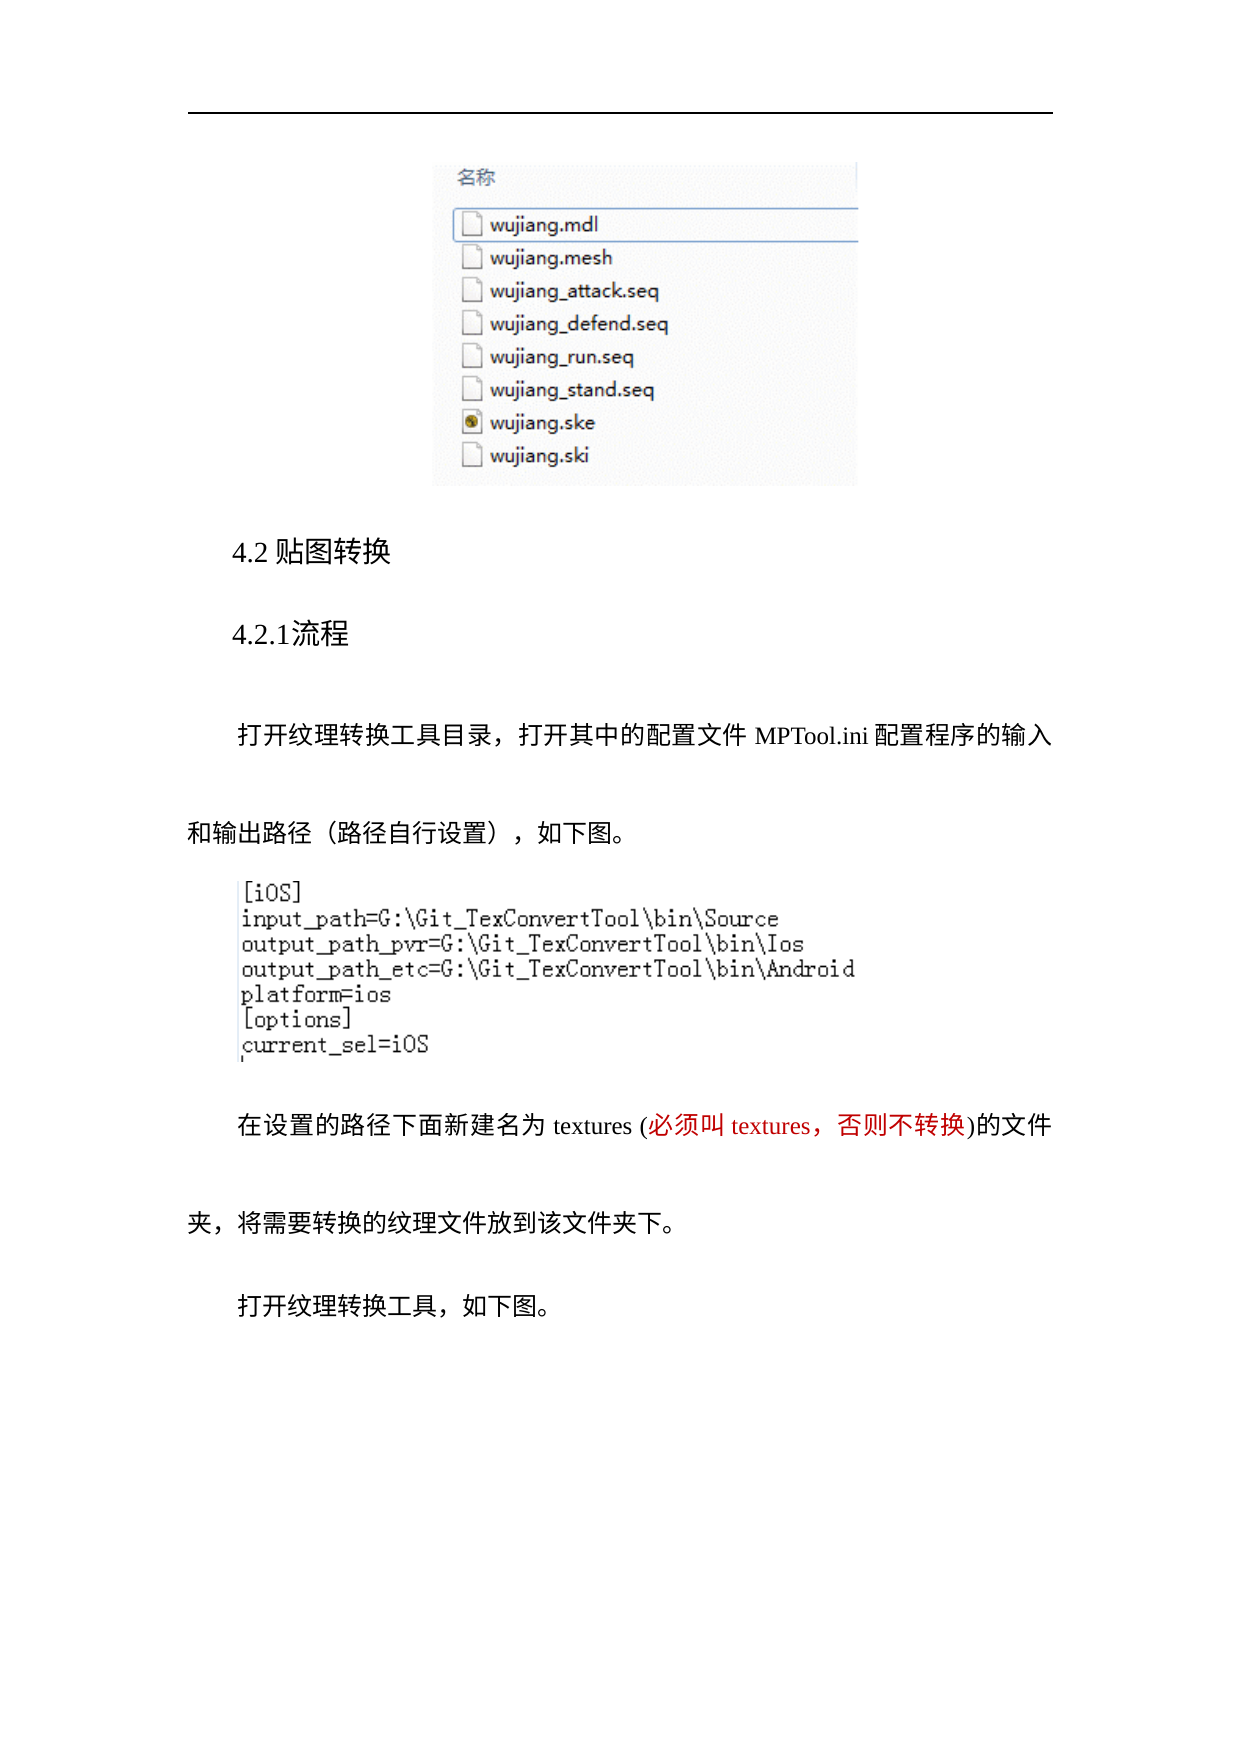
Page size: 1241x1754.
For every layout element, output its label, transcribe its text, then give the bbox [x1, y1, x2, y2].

list 打开纹理转换工具，如下图。 [187, 1272, 1053, 1337]
picture [237, 881, 911, 1062]
text 贴图转换 [232, 518, 1053, 583]
list 流程 [232, 599, 1053, 664]
picture [431, 162, 859, 486]
list 打开纹理转换工具目录，打开其中的配置文件MPTool.ini配置程序的输入和输出路径（路径自行设置），如下图。 [187, 701, 1053, 864]
list 在设置的路径下面新建名为textures (必须叫textures，否则不转换)的文件夹，将需要转换的纹理文件放到该文件夹下。 [187, 1091, 1053, 1254]
